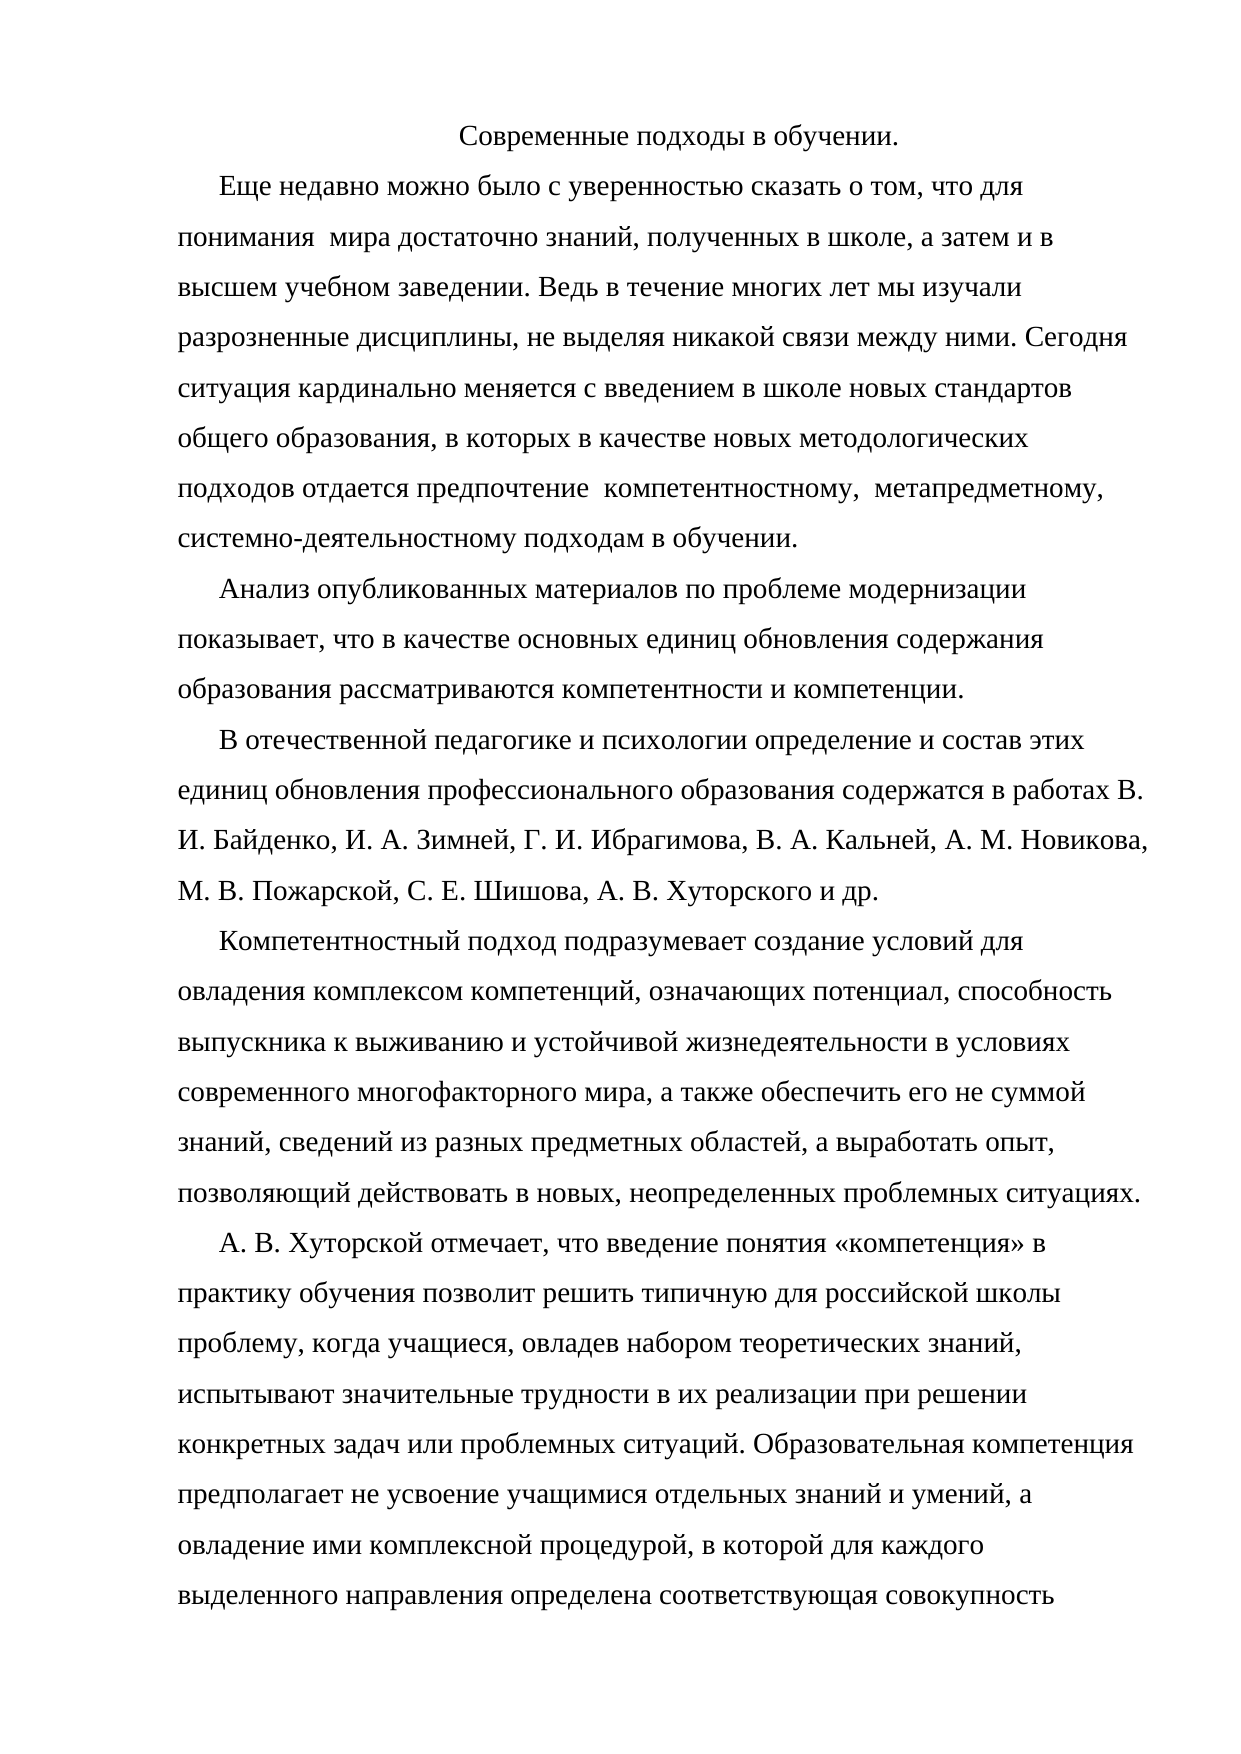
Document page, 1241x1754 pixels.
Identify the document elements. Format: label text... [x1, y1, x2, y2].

text В отечественной педагогике и психологии определение и состав этих единиц обновления профессионального образования содержатся в работах В. И. Байденко, И. А. Зимней, Г. И. Ибрагимова, В. А. Кальней, А. М. Новикова, М. В. Пожарской, С. Е. Шишова, А. В. Хуторского и др. [177, 722, 1152, 906]
subtitle Еще недавно можно было с уверенностью сказать о том, что для понимания мира достаточно знаний, полученных в школе, а затем и в высшем учебном заведении. Ведь в течение многих лет мы изучали разрозненные дисциплины, не выделяя никакой связи между ними. Сегодня ситуация кардинально меняется с введением в школе новых стандартов общего образования, в которых в качестве новых методологических подходов отдается предпочтение компетентностному, метапредметному, системно-деятельностному подходам в обучении. [177, 168, 1139, 554]
text Анализ опубликованных материалов по проблеме модернизации показывает, что в качестве основных единиц обновления содержания образования рассматриваются компетентности и компетенции. [177, 571, 1152, 705]
text Компетентностный подход подразумевает создание условий для овладения комплексом компетенций, означающих потенциал, способность выпускника к выживанию и устойчивой жизнедеятельности в условиях современного многофакторного мира, а также обеспечить его не суммой знаний, сведений из разных предметных областей, а выработать опыт, позволяющий действовать в новых, неопределенных проблемных ситуациях. [177, 923, 1152, 1208]
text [177, 1225, 1152, 1611]
subtitle Современные подходы в обучении. [177, 118, 1139, 152]
